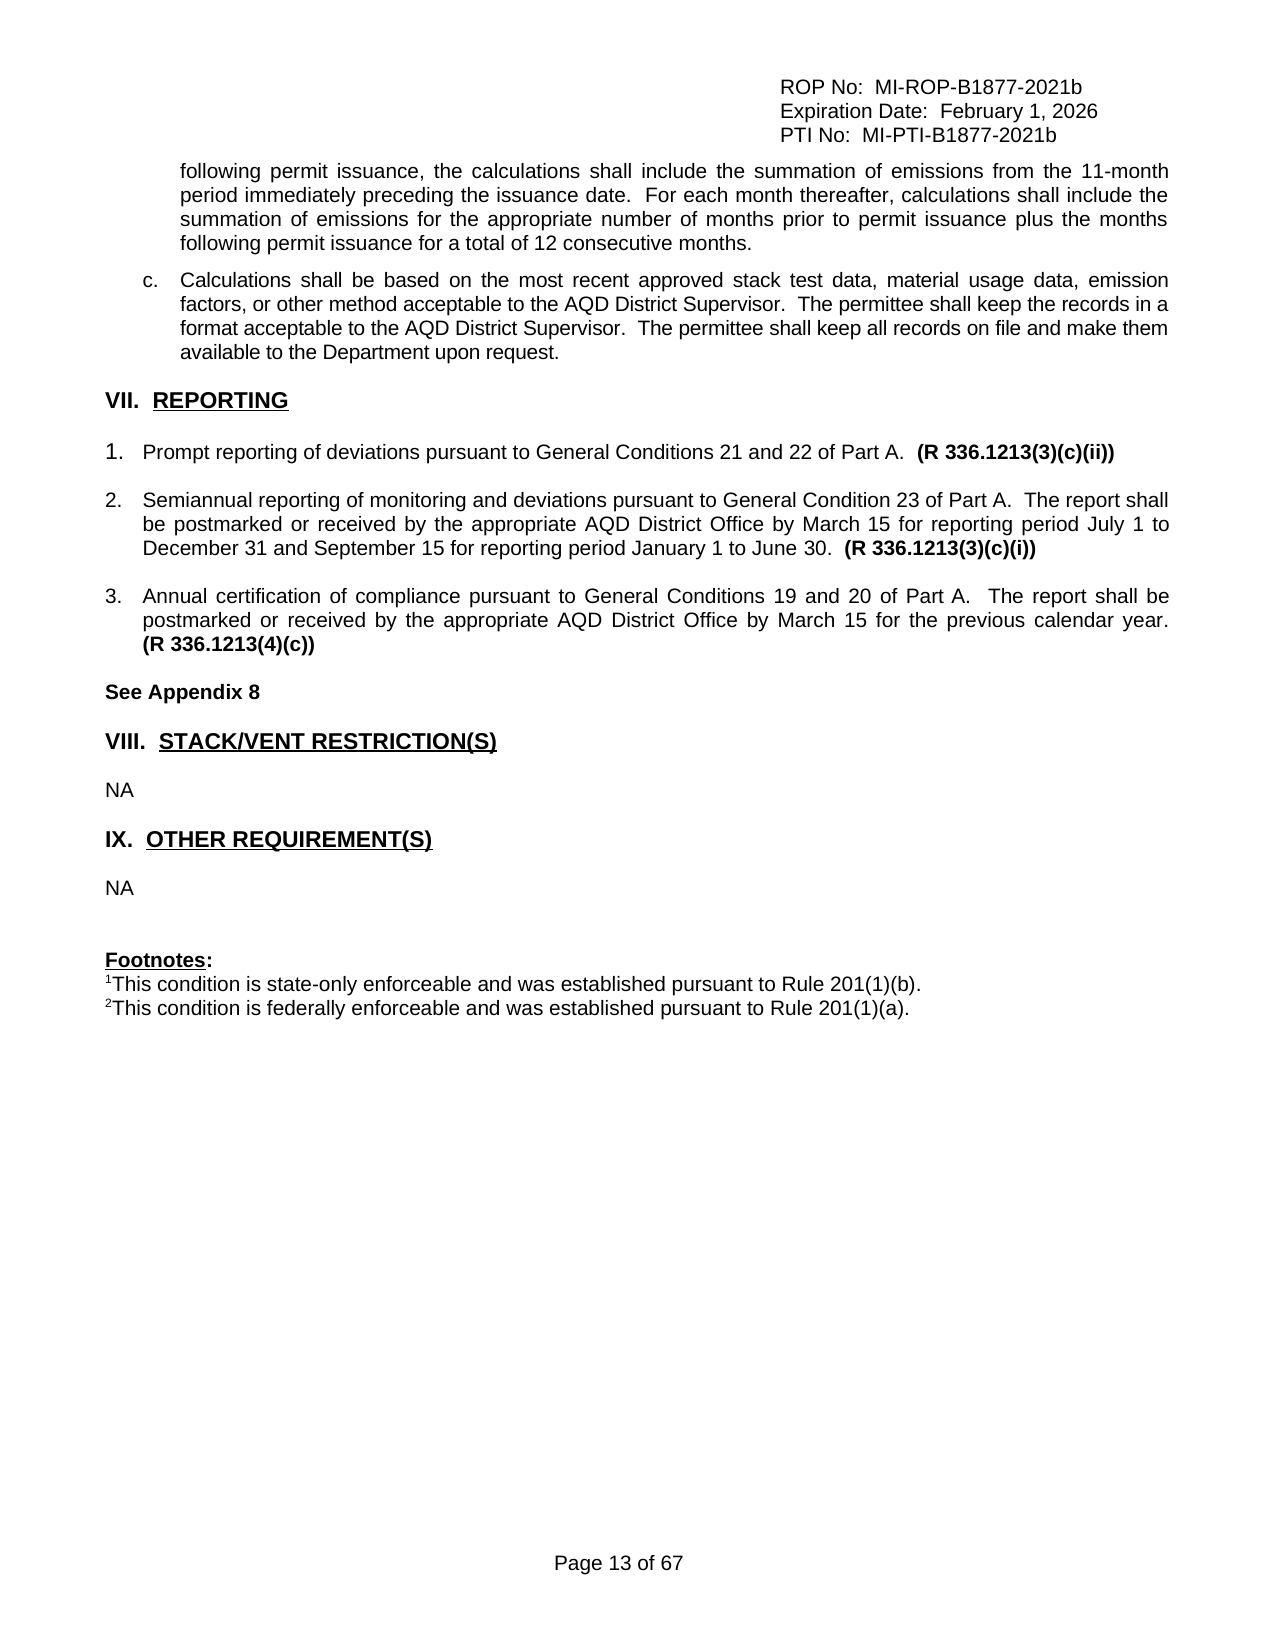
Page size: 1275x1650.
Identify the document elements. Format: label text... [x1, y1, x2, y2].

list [142, 159, 1170, 255]
text 1. Prompt reporting of deviations pursuant to General Conditions 21 and 22 of Part A. (R 336.1213(3)(c)(ii)) [105, 438, 1170, 464]
text Footnotes: [105, 948, 1170, 972]
text VIII. STACK/VENT RESTRICTION(S) [105, 728, 1170, 754]
text NA [105, 778, 1170, 802]
text 1This condition is state-only enforceable and was established pursuant to Rule 201(1)(b). [105, 972, 1170, 996]
text VII. REPORTING [105, 387, 1170, 414]
text 3. Annual certification of compliance pursuant to General Conditions 19 and 20 of Part A. The report shall be postmarked or received by the appropriate AQD District Office by March 15 for the previous calendar year. (R 336.1213(4)(c)) [105, 584, 1170, 656]
text See Appendix 8 [105, 680, 1170, 704]
text 2This condition is federally enforceable and was established pursuant to Rule 201(1)(a). [105, 996, 1170, 1020]
list Calculations shall be based on the most recent approved stack test data, material usage data, emission factors, or other method acceptable to the AQD District Supervisor. The permittee shall keep the records in a format acceptable to the AQD District Supervisor. The permittee shall keep all records on file and make them available to the Department upon request. [142, 268, 1170, 363]
text 2. Semiannual reporting of monitoring and deviations pursuant to General Condition 23 of Part A. The report shall be postmarked or received by the appropriate AQD District Office by March 15 for reporting period July 1 to December 31 and September 15 for reporting period January 1 to June 30. (R 336.1213(3)(c)(i)) [105, 488, 1170, 560]
text IX. OTHER REQUIREMENT(S) [105, 826, 1170, 852]
text NA [105, 876, 1170, 900]
